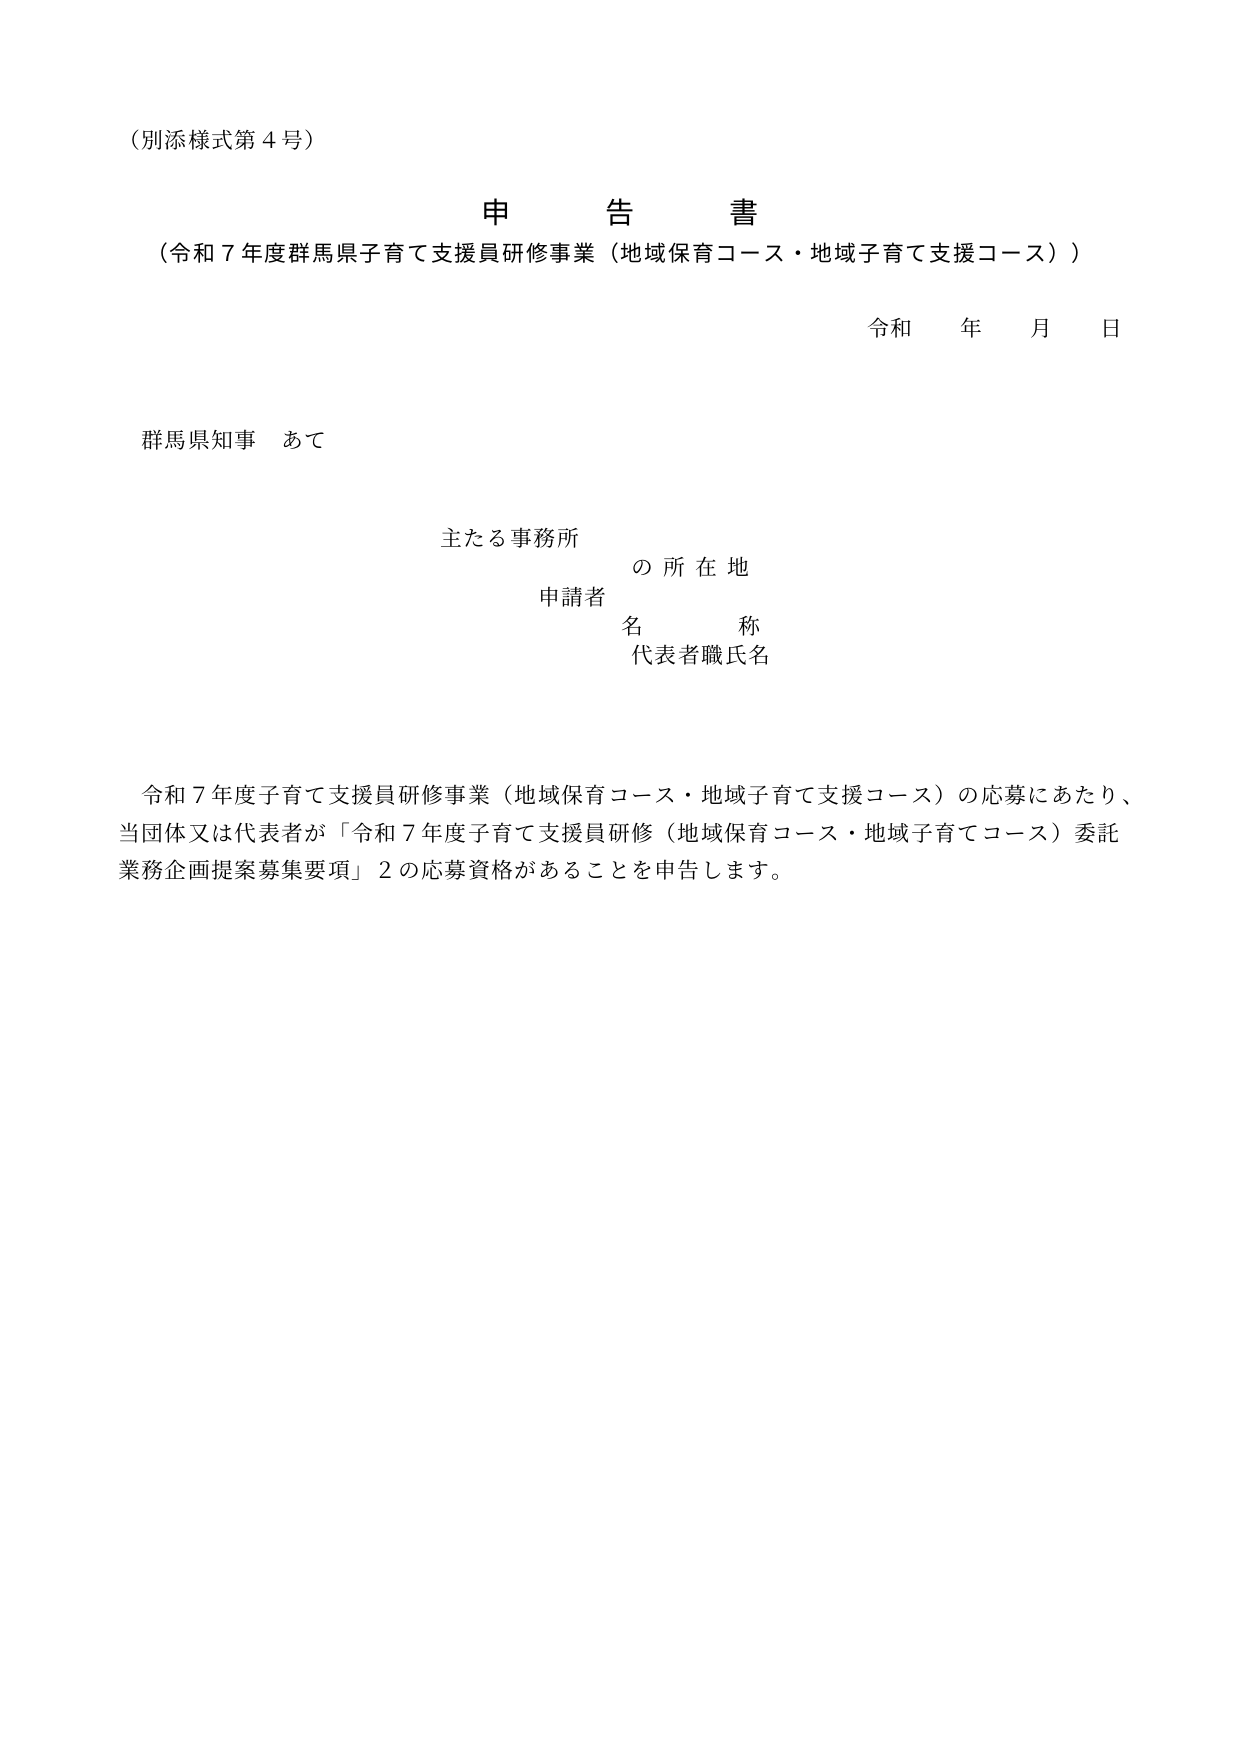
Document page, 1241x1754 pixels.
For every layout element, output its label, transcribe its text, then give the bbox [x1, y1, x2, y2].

text 申 告 書 [118, 193, 1122, 231]
text 令和 年 月 日 [118, 306, 1122, 344]
text 主たる事務所 [118, 523, 1122, 552]
text 代表者職氏名 [118, 640, 1122, 669]
text （令和７年度群馬県子育て支援員研修事業（地域保育コース・地域子育て支援コース）） [118, 231, 1122, 268]
text 群馬県知事 あて [118, 419, 1122, 457]
text 令和７年度子育て支援員研修事業（地域保育コース・地域子育て支援コース）の応募にあたり、当団体又は代表者が「令和７年度子育て支援員研修（地域保育コース・地域子育てコース）委託業務企画提案募集要項」２の応募資格があることを申告します。 [118, 773, 1122, 886]
text 名 称 [118, 611, 1122, 640]
text （別添様式第４号） [118, 118, 1122, 156]
text の所在地 [118, 552, 1122, 582]
text 申請者 [118, 582, 1122, 611]
